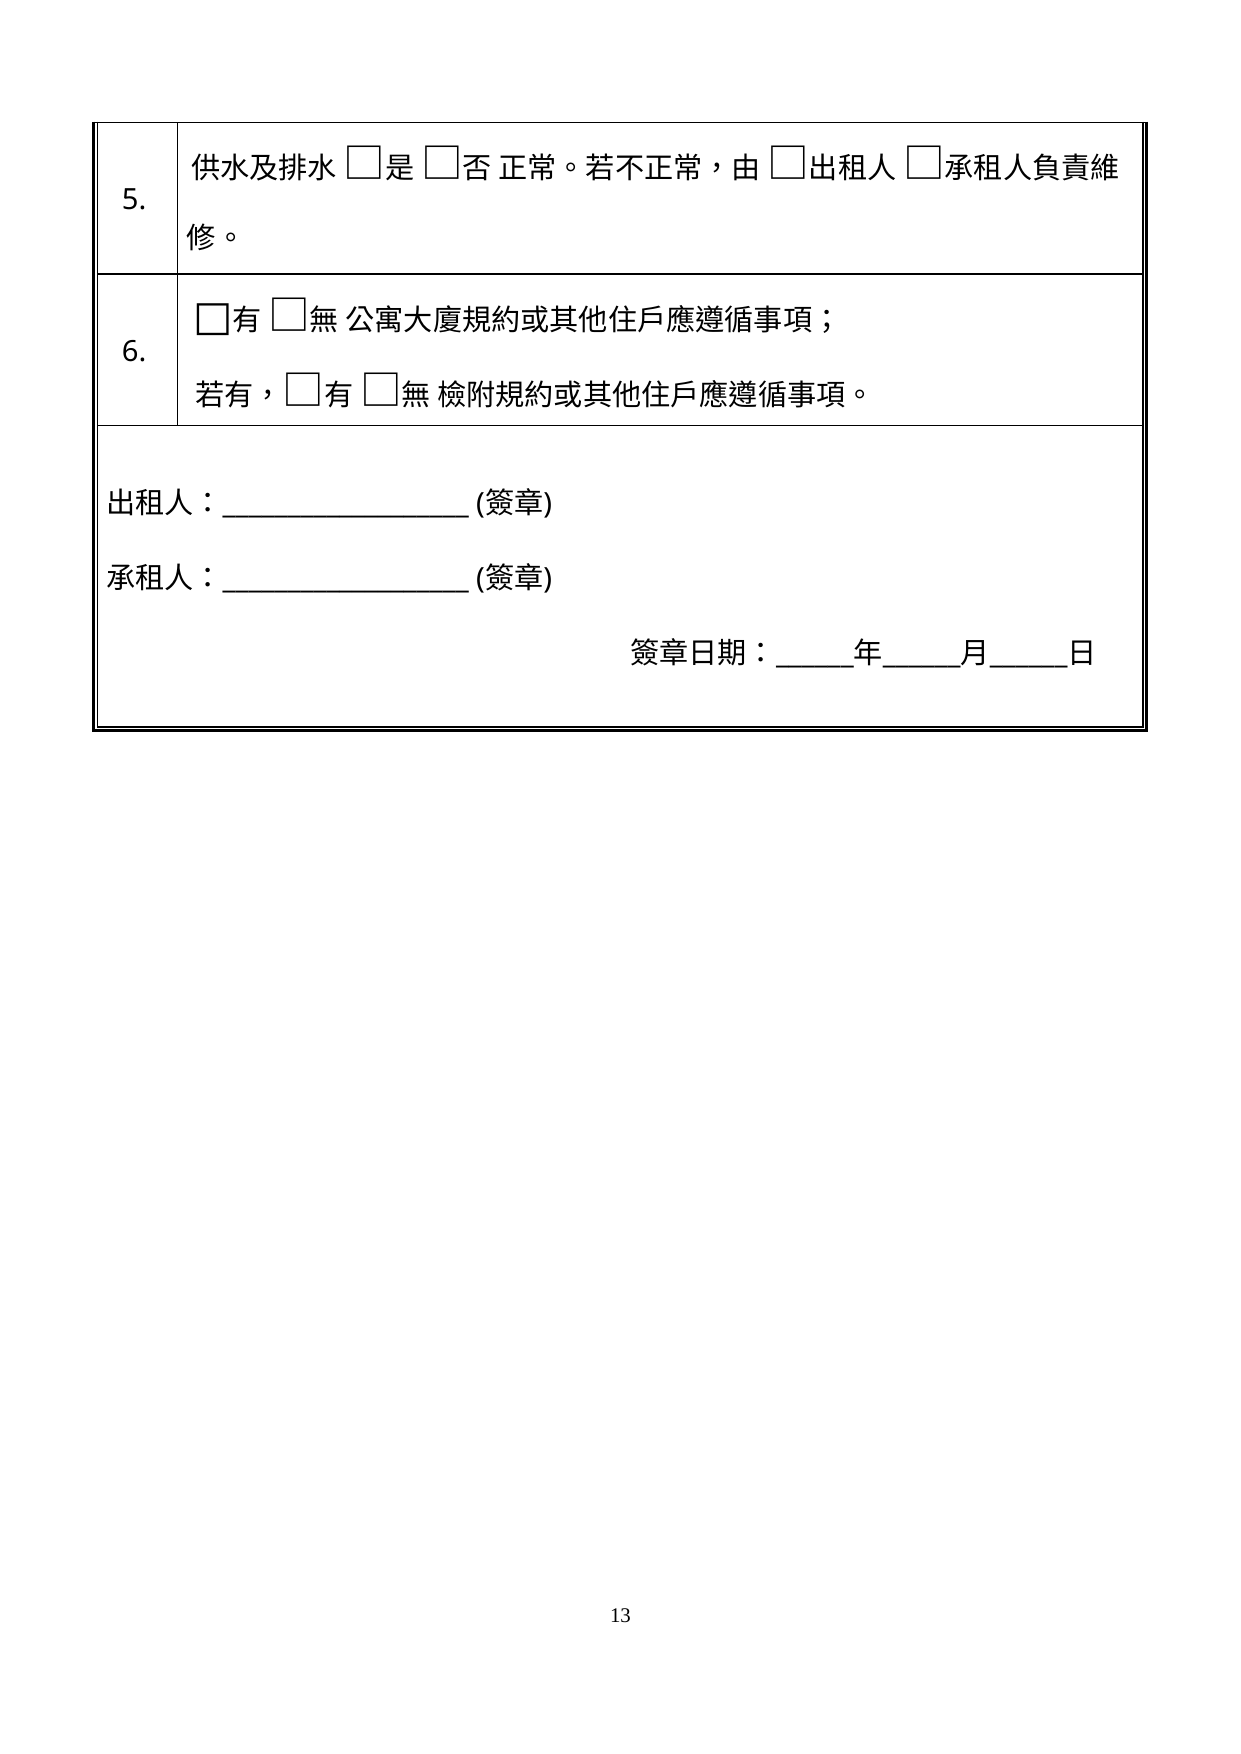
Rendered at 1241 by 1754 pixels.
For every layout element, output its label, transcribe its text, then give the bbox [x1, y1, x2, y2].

table_cell 出租人：___________________ (簽章) 承租人：___________________ (簽章) 簽章日期：______年______月______日 [98, 426, 1142, 726]
table_cell □有 □無 公寓大廈規約或其他住戶應遵循事項； 若有，□有 □無 檢附規約或其他住戶應遵循事項。 [178, 275, 1142, 425]
table_cell 6. [98, 275, 177, 425]
table_cell 供水及排水 □是 □否 正常。若不正常，由 □出租人 □承租人負責維修。 [178, 123, 1142, 273]
table_cell 5. [98, 123, 177, 273]
